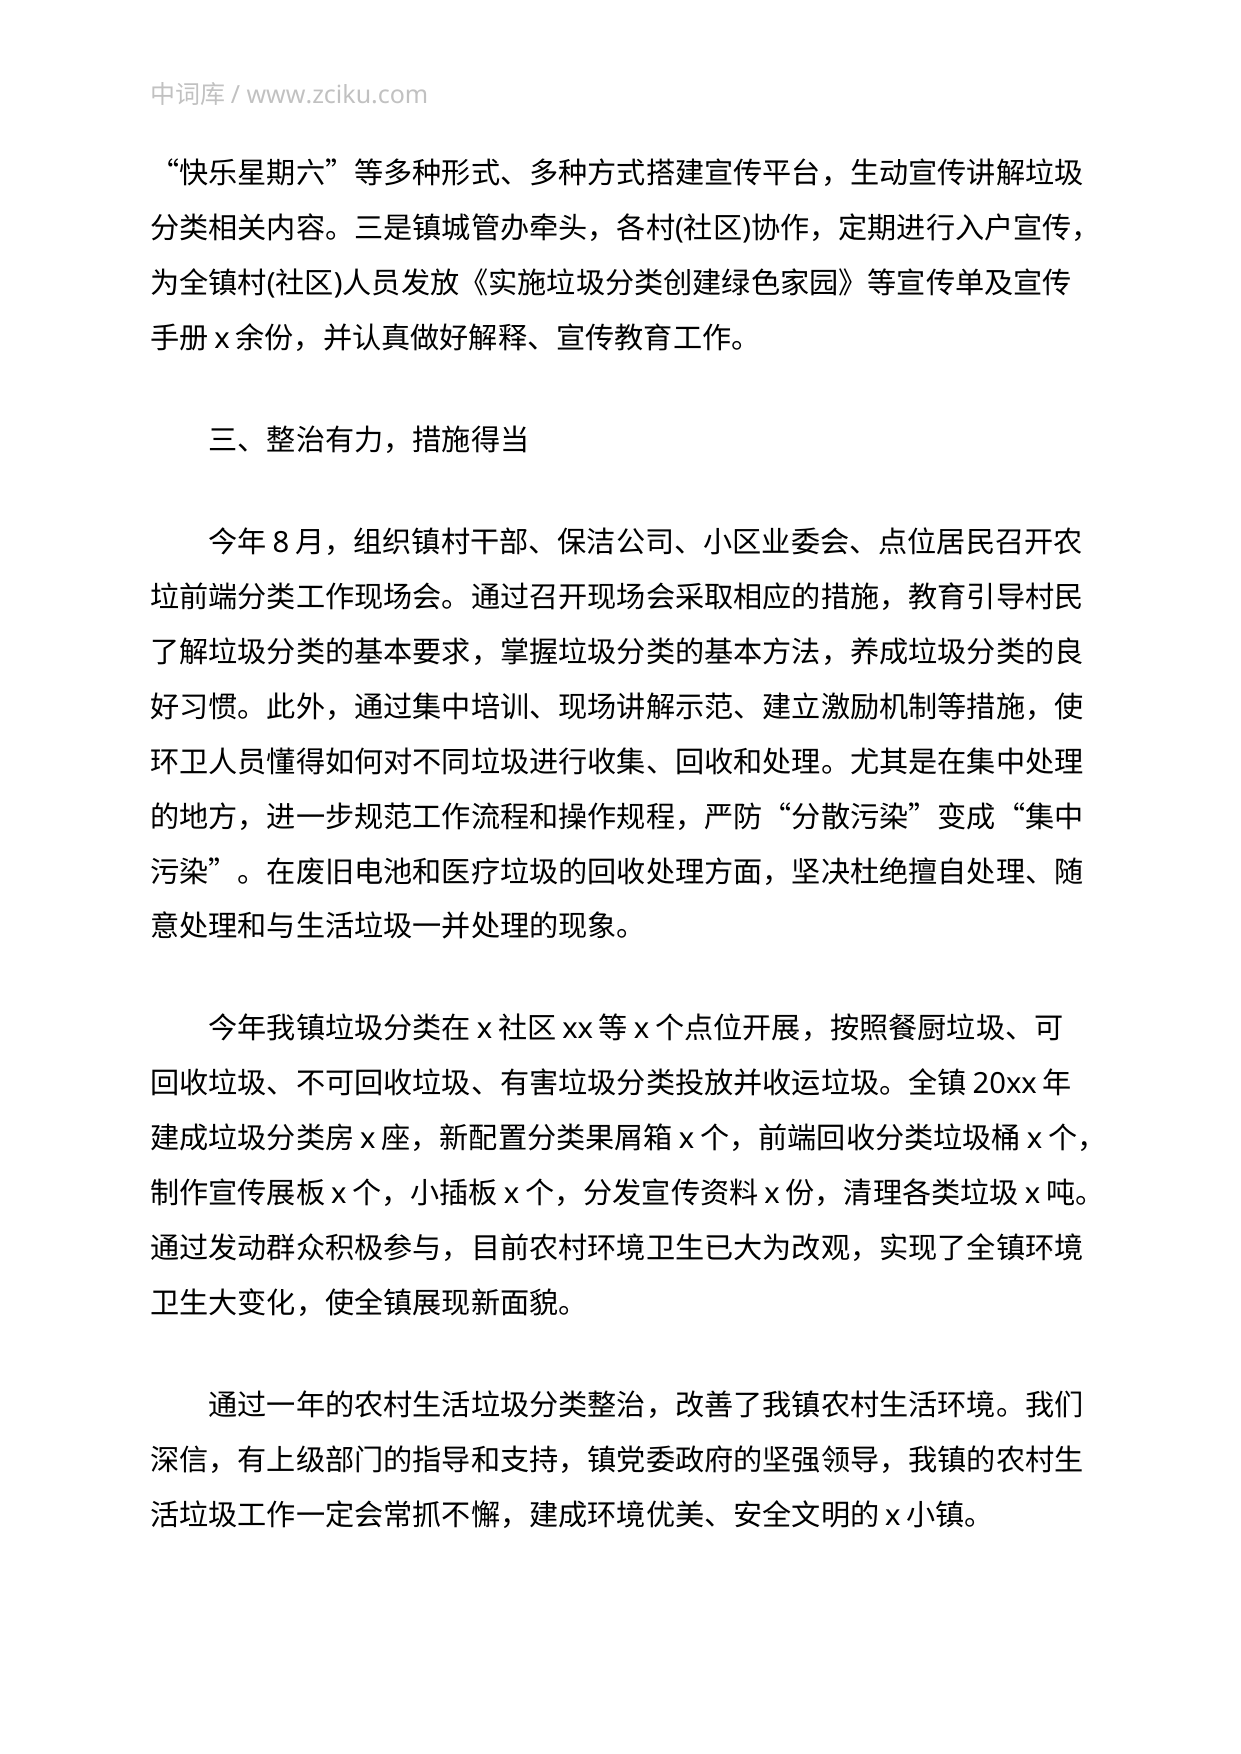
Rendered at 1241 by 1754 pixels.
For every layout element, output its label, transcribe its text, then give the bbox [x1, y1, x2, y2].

text 今年8月，组织镇村干部、保洁公司、小区业委会、点位居民召开农垃前端分类工作现场会。通过召开现场会采取相应的措施，教育引导村民了解垃圾分类的基本要求，掌握垃圾分类的基本方法，养成垃圾分类的良好习惯。此外，通过集中培训、现场讲解示范、建立激励机制等措施，使环卫人员懂得如何对不同垃圾进行收集、回收和处理。尤其是在集中处理的地方，进一步规范工作流程和操作规程，严防“分散污染”变成“集中污染”。在废旧电池和医疗垃圾的回收处理方面，坚决杜绝擅自处理、随意处理和与生活垃圾一并处理的现象。 [150, 519, 1090, 945]
text 三、整治有力，措施得当 [150, 417, 1090, 459]
text 通过一年的农村生活垃圾分类整治，改善了我镇农村生活环境。我们深信，有上级部门的指导和支持，镇党委政府的坚强领导，我镇的农村生活垃圾工作一定会常抓不懈，建成环境优美、安全文明的x小镇。 [150, 1381, 1090, 1534]
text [150, 150, 1090, 357]
text 今年我镇垃圾分类在x社区xx等x个点位开展，按照餐厨垃圾、可回收垃圾、不可回收垃圾、有害垃圾分类投放并收运垃圾。全镇20xx年建成垃圾分类房x座，新配置分类果屑箱x个，前端回收分类垃圾桶x个，制作宣传展板x个，小插板x个，分发宣传资料x份，清理各类垃圾x吨。通过发动群众积极参与，目前农村环境卫生已大为改观，实现了全镇环境卫生大变化，使全镇展现新面貌。 [150, 1005, 1090, 1322]
